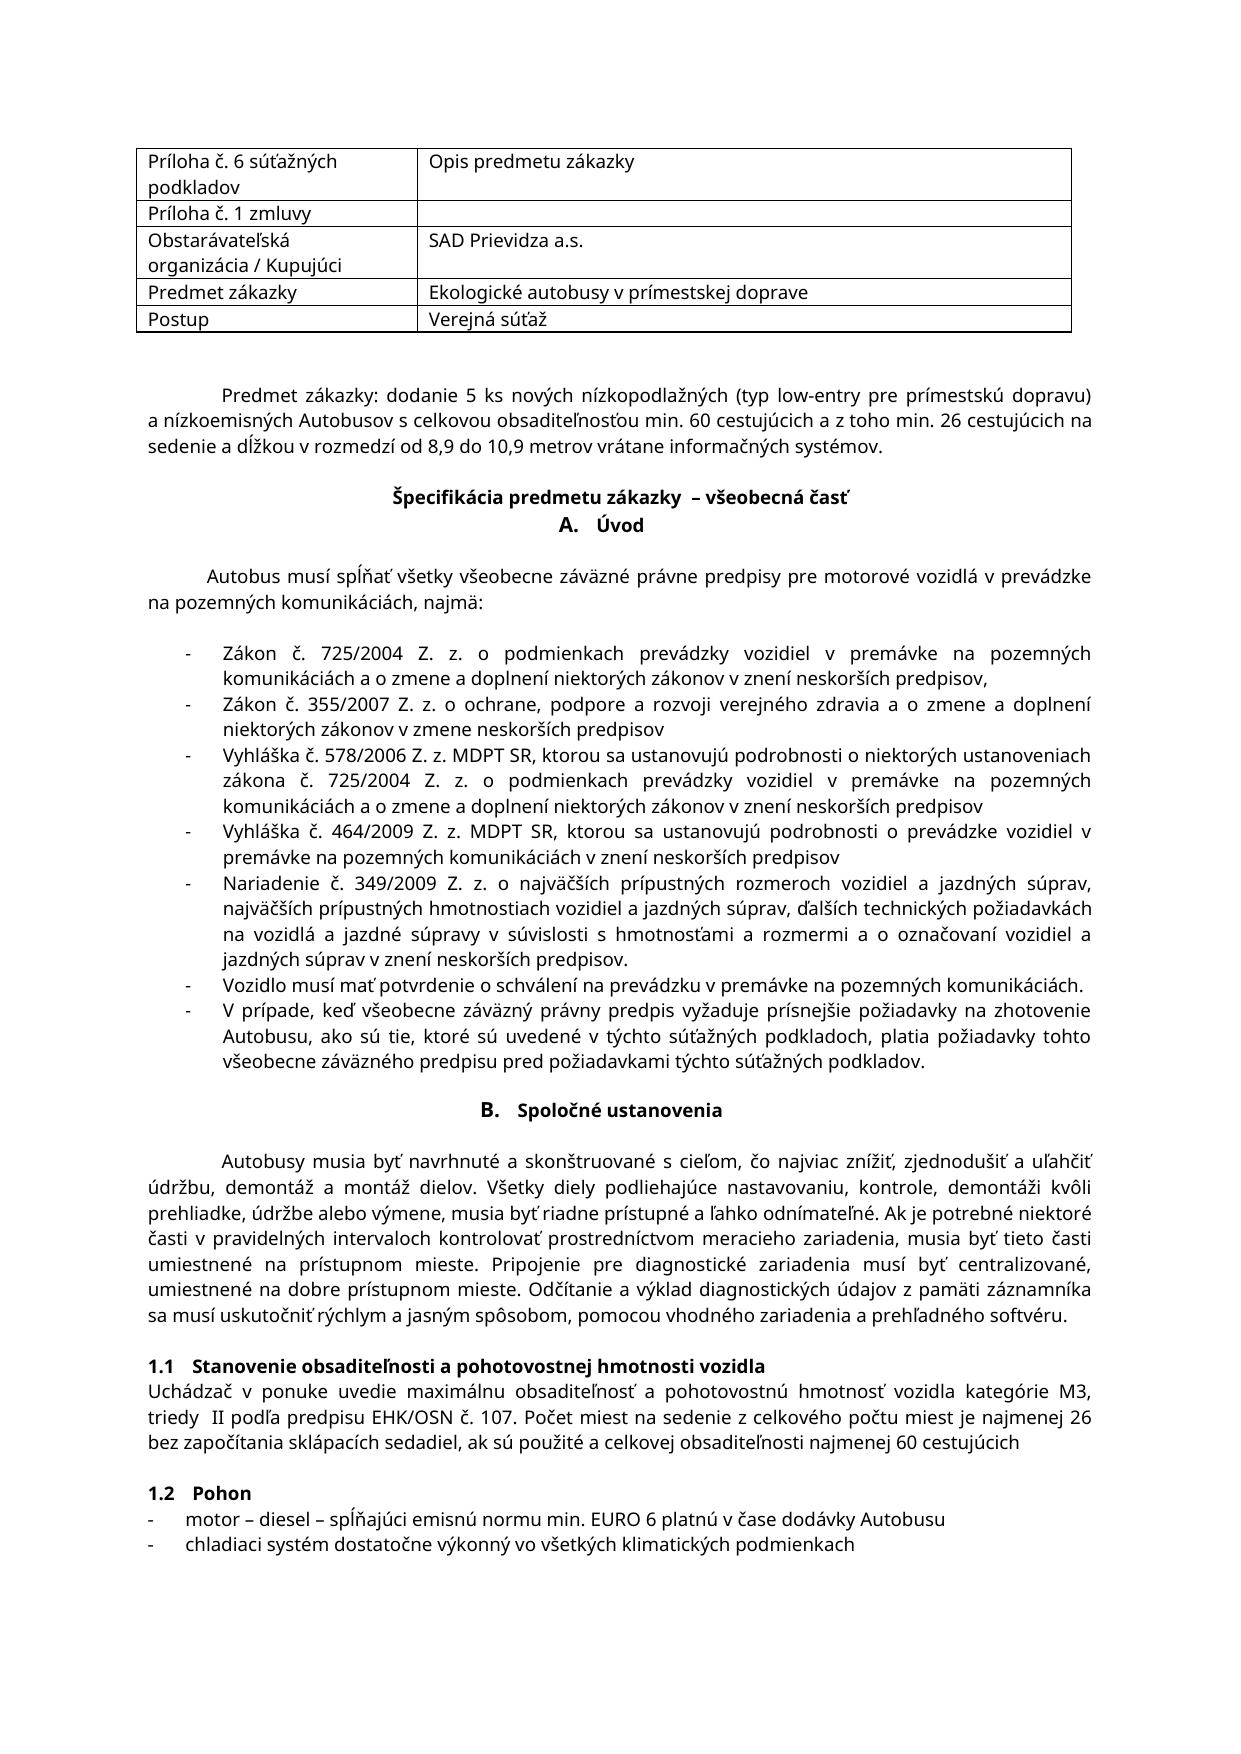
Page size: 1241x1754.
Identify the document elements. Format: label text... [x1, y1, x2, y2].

table_cell Postup [137, 306, 417, 331]
list Vozidlo musí mať potvrdenie o schválení na prevádzku v premávke na pozemných komunikáciách. [185, 972, 1093, 997]
table_header Opis predmetu zákazky [418, 149, 1071, 200]
text Autobus musí spĺňať všetky všeobecne záväzné právne predpisy pre motorové vozidlá v prevádzke na pozemných komunikáciách, najmä: [148, 564, 1093, 615]
subtitle Spoločné ustanovenia [110, 1095, 1093, 1123]
table_cell [418, 201, 1071, 226]
list Vyhláška č. 464/2009 Z. z. MDPT SR, ktorou sa ustanovujú podrobnosti o prevádzke vozidiel v premávke na pozemných komunikáciách v znení neskorších predpisov [185, 819, 1093, 870]
list V prípade, keď všeobecne záväzný právny predpis vyžaduje prísnejšie požiadavky na zhotovenie Autobusu, ako sú tie, ktoré sú uvedené v týchto súťažných podkladoch, platia požiadavky tohto všeobecne záväzného predpisu pred požiadavkami týchto súťažných podkladov. [185, 997, 1093, 1074]
subtitle Stanovenie obsaditeľnosti a pohotovostnej hmotnosti vozidla [148, 1353, 1093, 1378]
text Autobusy musia byť navrhnuté a skonštruované s cieľom, čo najviac znížiť, zjednodušiť a uľahčiť údržbu, demontáž a montáž dielov. Všetky diely podliehajúce nastavovaniu, kontrole, demontáži kvôli prehliadke, údržbe alebo výmene, musia byť riadne prístupné a ľahko odnímateľné. Ak je potrebné niektoré časti v pravidelných intervaloch kontrolovať prostredníctvom meracieho zariadenia, musia byť tieto časti umiestnené na prístupnom mieste. Pripojenie pre diagnostické zariadenia musí byť centralizované, umiestnené na dobre prístupnom mieste. Odčítanie a výklad diagnostických údajov z pamäti záznamníka sa musí uskutočniť rýchlym a jasným spôsobom, pomocou vhodného zariadenia a prehľadného softvéru. [148, 1149, 1093, 1327]
table_cell Ekologické autobusy v prímestskej doprave [418, 279, 1071, 305]
list Zákon č. 355/2007 Z. z. o ochrane, podpore a rozvoji verejného zdravia a o zmene a doplnení niektorých zákonov v zmene neskorších predpisov [185, 691, 1093, 742]
list chladiaci systém dostatočne výkonný vo všetkých klimatických podmienkach [148, 1532, 1093, 1557]
text Uchádzač v ponuke uvedie maximálnu obsaditeľnosť a pohotovostnú hmotnosť vozidla kategórie M3, triedy II podľa predpisu EHK/OSN č. 107. Počet miest na sedenie z celkového počtu miest je najmenej 26 bez započítania sklápacích sedadiel, ak sú použité a celkovej obsaditeľnosti najmenej 60 cestujúcich [148, 1378, 1093, 1455]
table_cell Predmet zákazky [137, 279, 417, 305]
text Predmet zákazky: dodanie 5 ks nových nízkopodlažných (typ low-entry pre prímestskú dopravu) a nízkoemisných Autobusov s celkovou obsaditeľnosťou min. 60 cestujúcich a z toho min. 26 cestujúcich na sedenie a dĺžkou v rozmedzí od 8,9 do 10,9 metrov vrátane informačných systémov. [148, 382, 1093, 459]
subtitle Špecifikácia predmetu zákazky – všeobecná časť [148, 484, 1093, 510]
subtitle Pohon [148, 1481, 1093, 1506]
subtitle Úvod [110, 510, 1093, 538]
table_header Príloha č. 6 súťažných podkladov [137, 149, 417, 200]
table_cell SAD Prievidza a.s. [418, 227, 1071, 278]
list Zákon č. 725/2004 Z. z. o podmienkach prevádzky vozidiel v premávke na pozemných komunikáciách a o zmene a doplnení niektorých zákonov v znení neskorších predpisov, [185, 640, 1093, 691]
table_cell Verejná súťaž [418, 306, 1071, 331]
table_cell Obstarávateľská organizácia / Kupujúci [137, 227, 417, 278]
list motor – diesel – spĺňajúci emisnú normu min. EURO 6 platnú v čase dodávky Autobusu [148, 1506, 1093, 1532]
table_cell Príloha č. 1 zmluvy [137, 201, 417, 226]
list Nariadenie č. 349/2009 Z. z. o najväčších prípustných rozmeroch vozidiel a jazdných súprav, najväčších prípustných hmotnostiach vozidiel a jazdných súprav, ďalších technických požiadavkách na vozidlá a jazdné súpravy v súvislosti s hmotnosťami a rozmermi a o označovaní vozidiel a jazdných súprav v znení neskorších predpisov. [185, 870, 1093, 972]
list Vyhláška č. 578/2006 Z. z. MDPT SR, ktorou sa ustanovujú podrobnosti o niektorých ustanoveniach zákona č. 725/2004 Z. z. o podmienkach prevádzky vozidiel v premávke na pozemných komunikáciách a o zmene a doplnení niektorých zákonov v znení neskorších predpisov [185, 742, 1093, 819]
